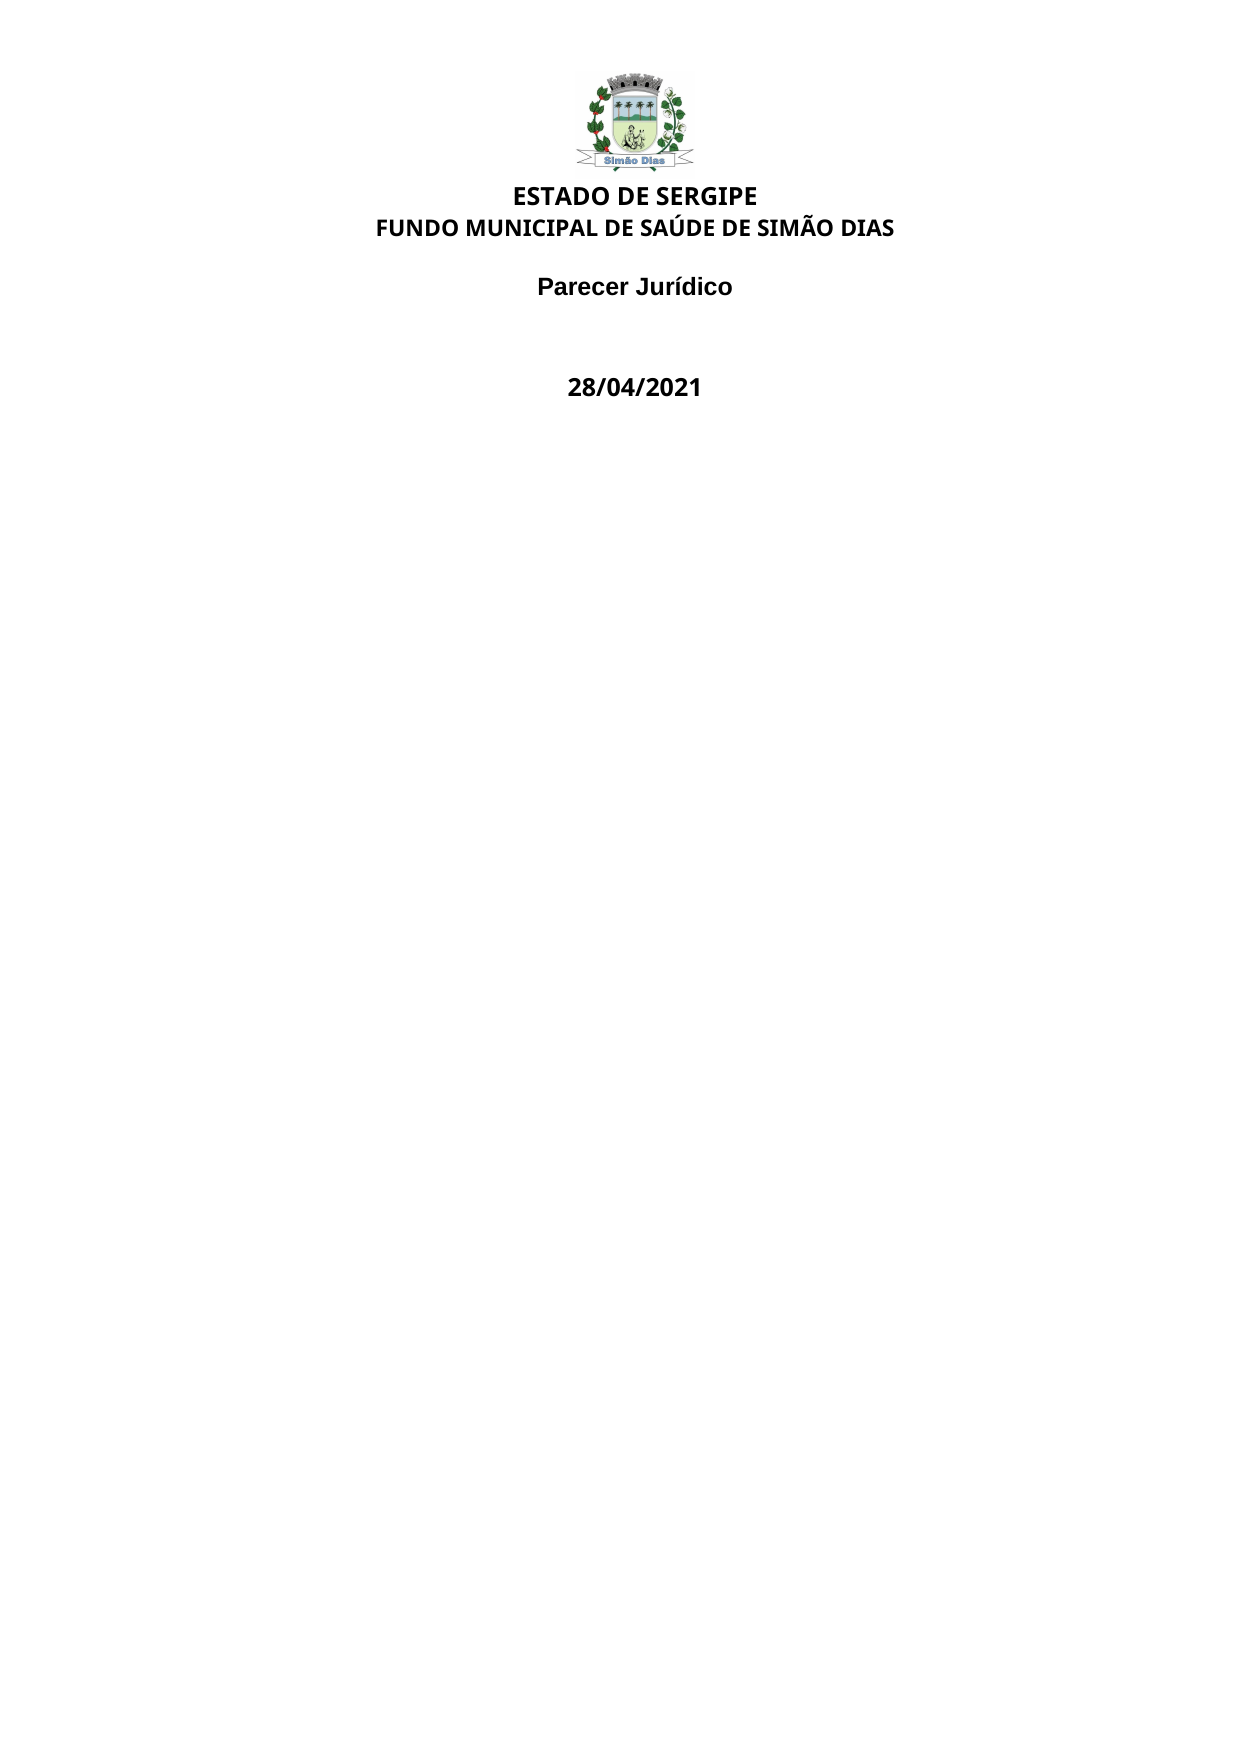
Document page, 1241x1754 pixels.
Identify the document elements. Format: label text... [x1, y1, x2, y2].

picture [575, 71, 695, 179]
text 28/04/2021 [103, 369, 1166, 403]
text Parecer Jurídico [103, 272, 1166, 301]
